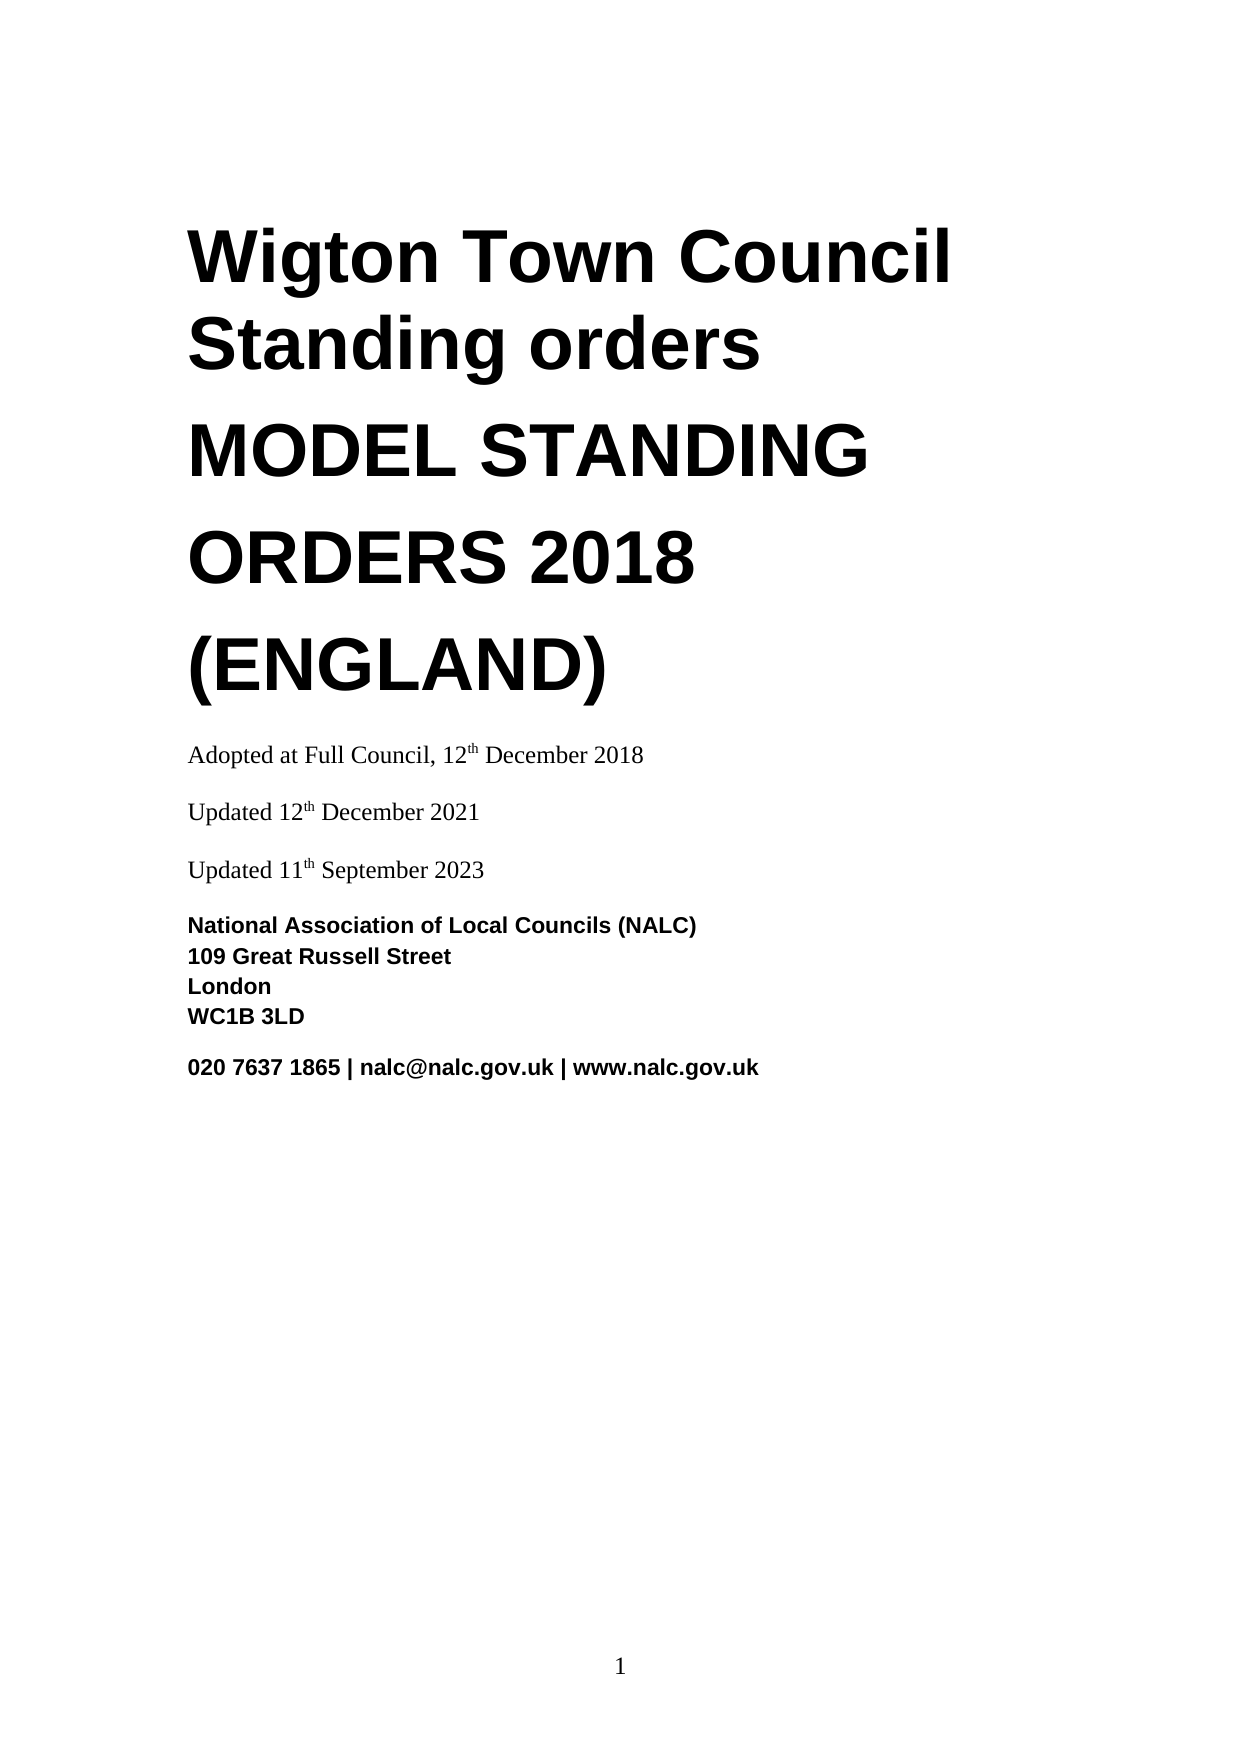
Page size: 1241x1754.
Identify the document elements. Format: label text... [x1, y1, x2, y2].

text ORDERS 2018 [187, 513, 1053, 599]
text Updated 12th December 2021 [187, 797, 1053, 826]
text Adopted at Full Council, 12th December 2018 [187, 740, 1053, 769]
text 020 7637 1865 | nalc@nalc.gov.uk | www.nalc.gov.uk [187, 1054, 1053, 1081]
text MODEL STANDING [187, 406, 1053, 492]
text Wigton Town Council Standing orders [187, 212, 1053, 385]
text National Association of Local Councils (NALC) 109 Great Russell Street London WC1B 3LD [187, 912, 1053, 1029]
text Updated 11th September 2023 [187, 855, 1053, 884]
subtitle (ENGLAND) [187, 620, 1053, 706]
